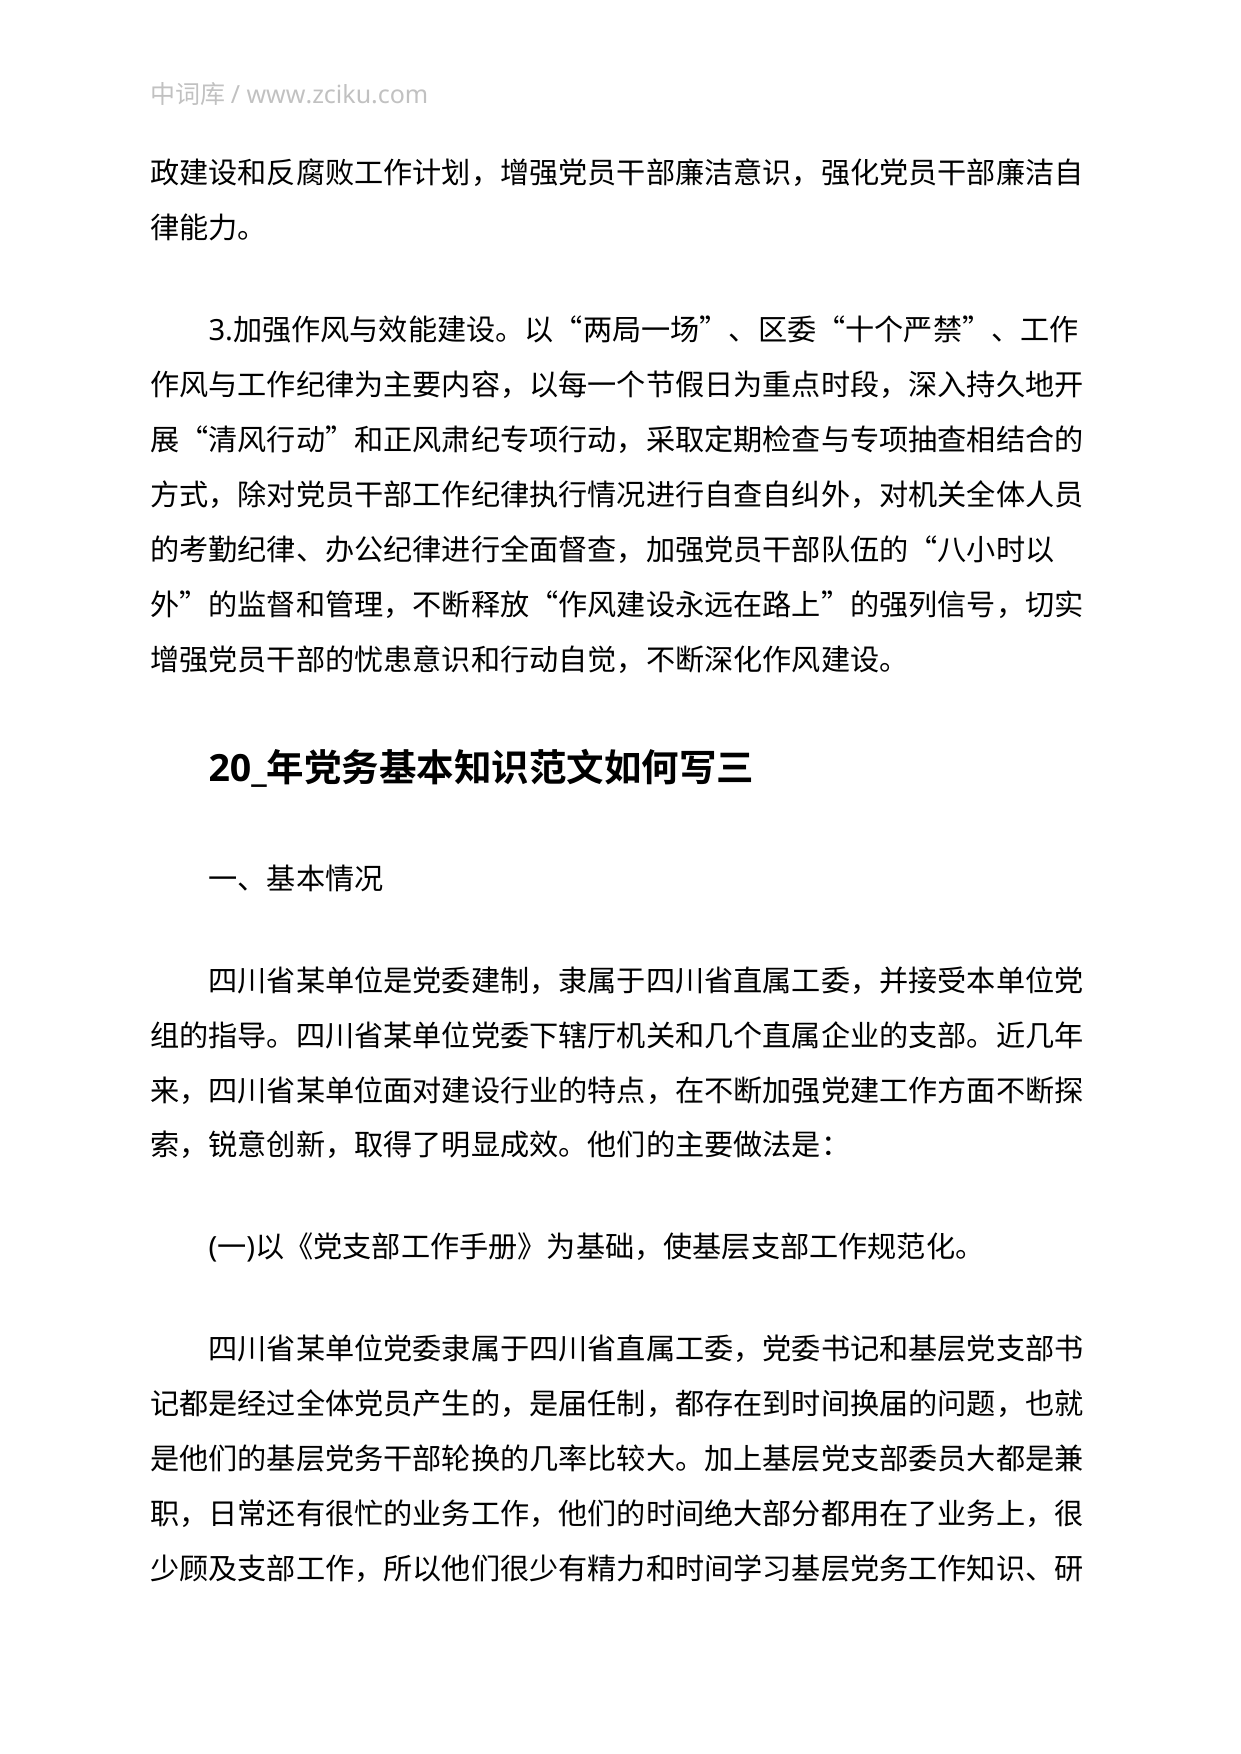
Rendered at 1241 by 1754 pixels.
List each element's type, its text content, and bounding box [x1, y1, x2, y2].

text 四川省某单位是党委建制，隶属于四川省直属工委，并接受本单位党组的指导。四川省某单位党委下辖厅机关和几个直属企业的支部。近几年来，四川省某单位面对建设行业的特点，在不断加强党建工作方面不断探索，锐意创新，取得了明显成效。他们的主要做法是： [150, 957, 1090, 1164]
text 20_年党务基本知识范文如何写三 [150, 738, 1090, 792]
text 3.加强作风与效能建设。以“两局一场”、区委“十个严禁”、工作作风与工作纪律为主要内容，以每一个节假日为重点时段，深入持久地开展“清风行动”和正风肃纪专项行动，采取定期检查与专项抽查相结合的方式，除对党员干部工作纪律执行情况进行自查自纠外，对机关全体人员的考勤纪律、办公纪律进行全面督查，加强党员干部队伍的“八小时以外”的监督和管理，不断释放“作风建设永远在路上”的强列信号，切实增强党员干部的忧患意识和行动自觉，不断深化作风建设。 [150, 307, 1090, 678]
text (一)以《党支部工作手册》为基础，使基层支部工作规范化。 [150, 1224, 1090, 1266]
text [150, 150, 1090, 247]
text 一、基本情况 [150, 856, 1090, 898]
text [150, 1326, 1090, 1588]
